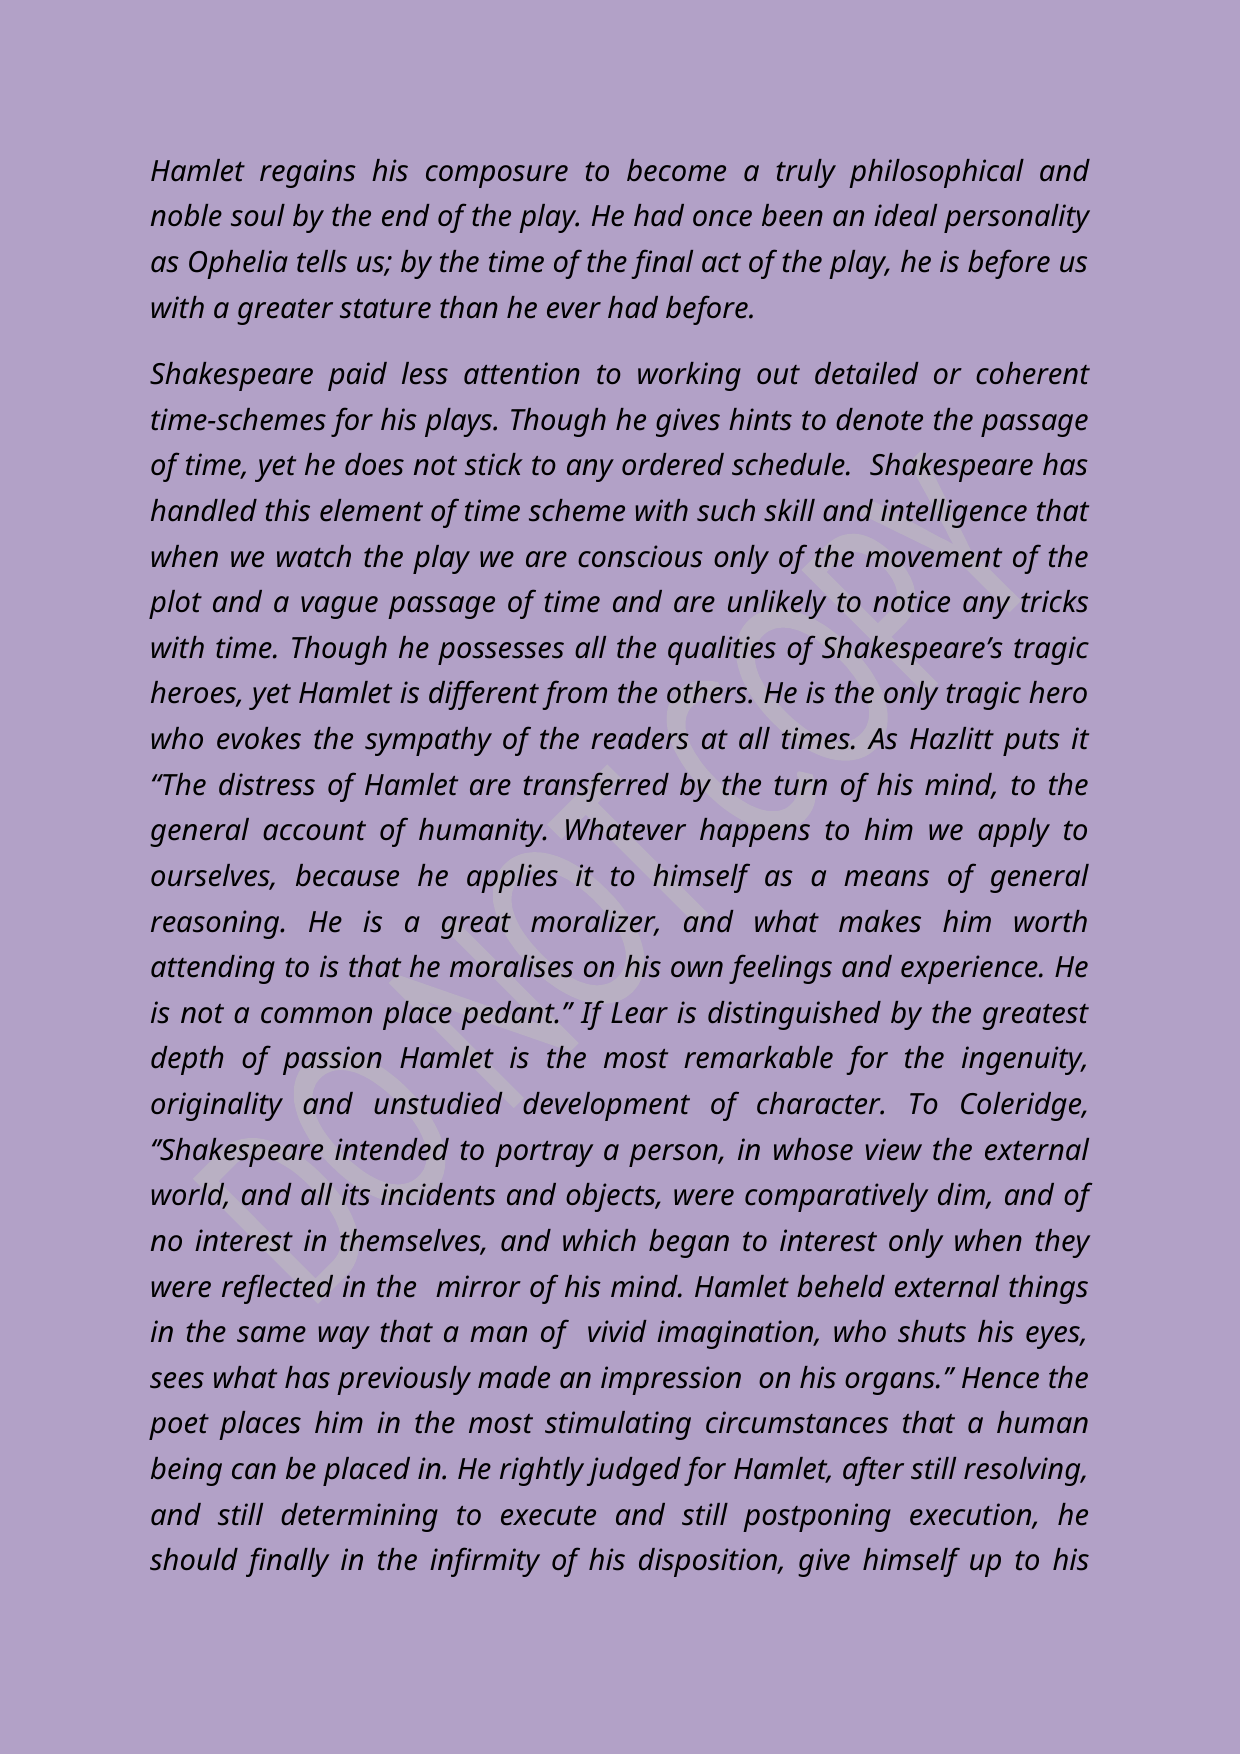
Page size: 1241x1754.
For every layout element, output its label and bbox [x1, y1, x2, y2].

text [150, 150, 1090, 327]
text [150, 353, 1090, 1579]
